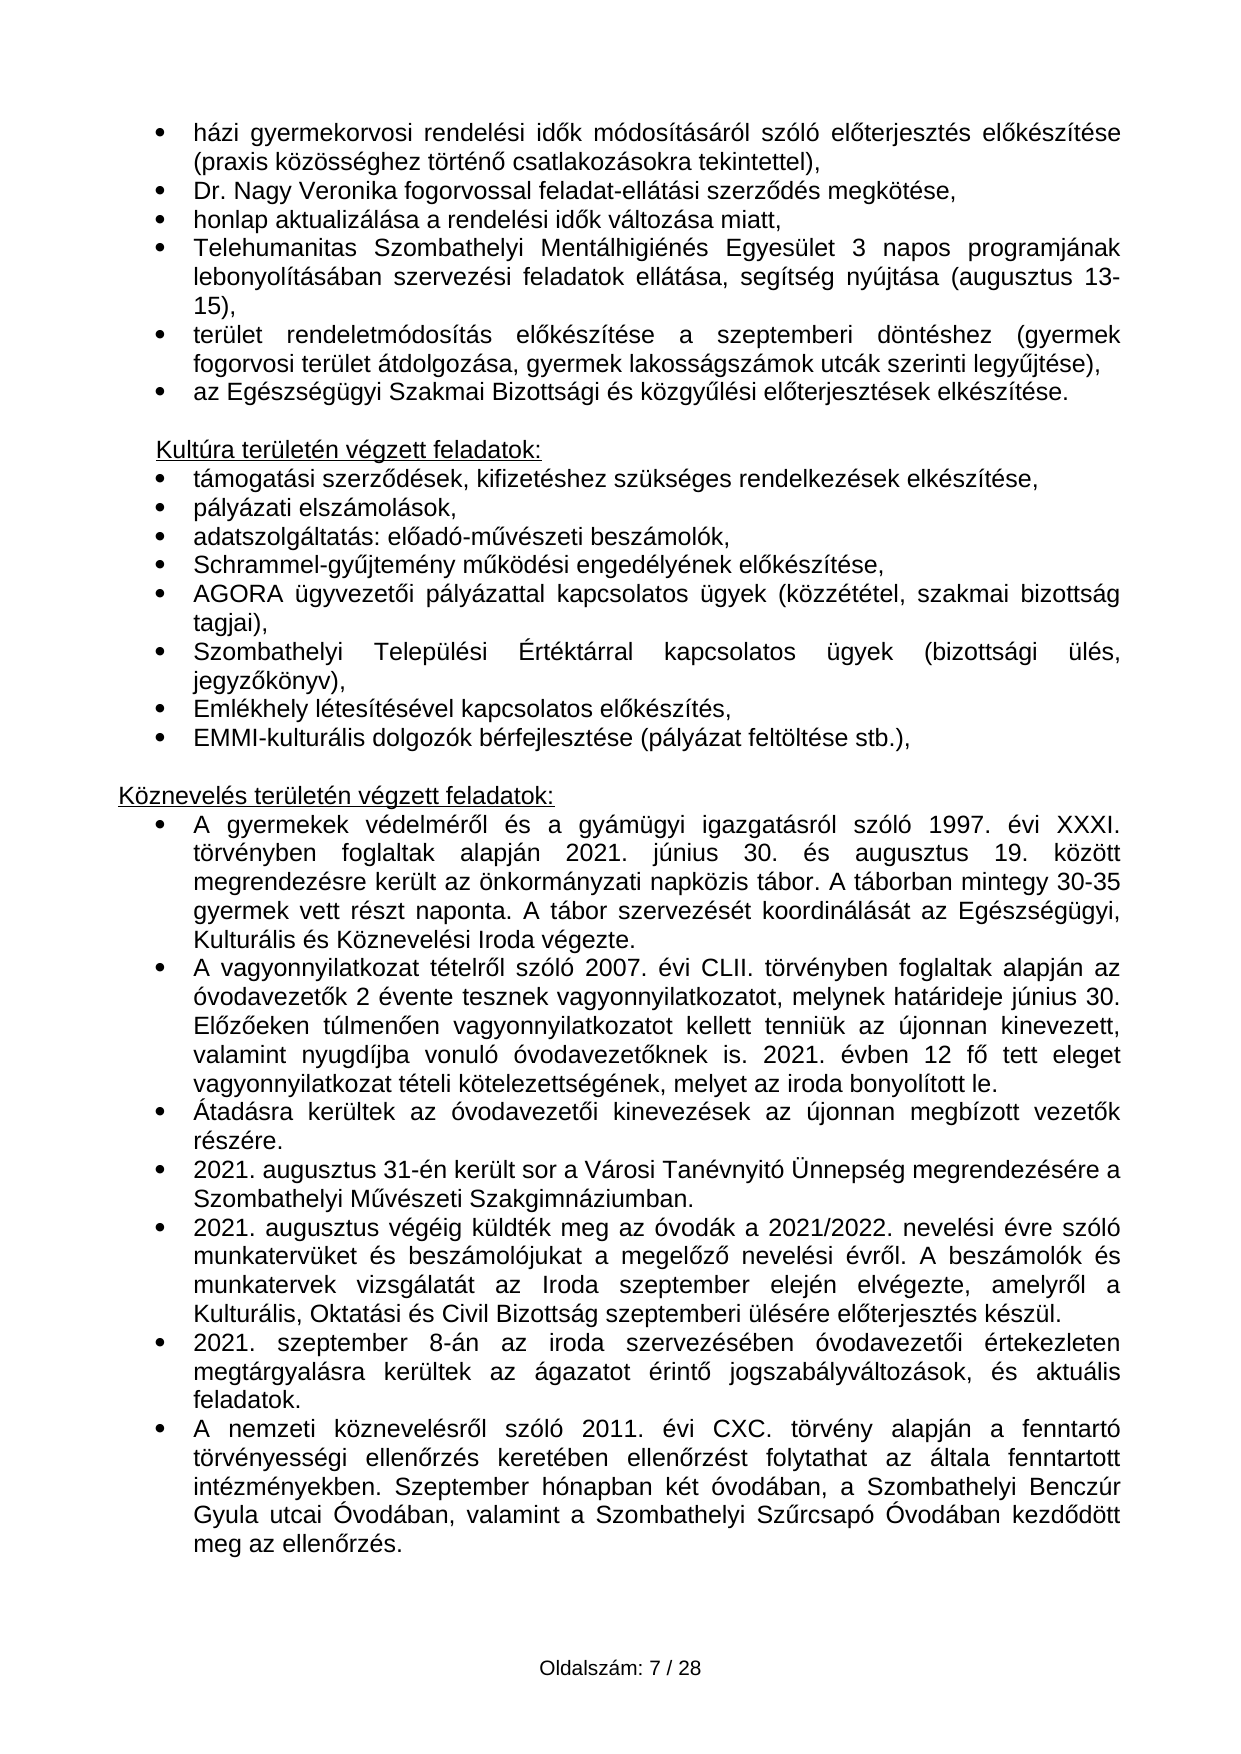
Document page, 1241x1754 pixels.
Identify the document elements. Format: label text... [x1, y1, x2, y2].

list Szombathelyi Települési Értéktárral kapcsolatos ügyek (bizottsági ülés, jegyzőkönyv), [156, 637, 1122, 694]
list 2021. szeptember 8-án az iroda szervezésében óvodavezetői értekezleten megtárgyalásra kerültek az ágazatot érintő jogszabályváltozások, és aktuális feladatok. [156, 1328, 1122, 1414]
list pályázati elszámolások, [156, 493, 1122, 521]
list adatszolgáltatás: előadó-művészeti beszámolók, [156, 521, 1122, 550]
list A nemzeti köznevelésről szóló 2011. évi CXC. törvény alapján a fenntartó törvényességi ellenőrzés keretében ellenőrzést folytathat az általa fenntartott intézményekben. Szeptember hónapban két óvodában, a Szombathelyi Benczúr Gyula utcai Óvodában, valamint a Szombathelyi Szűrcsapó Óvodában kezdődött meg az ellenőrzés. [156, 1414, 1122, 1558]
list az Egészségügyi Szakmai Bizottsági és közgyűlési előterjesztések elkészítése. [156, 377, 1122, 406]
list Telehumanitas Szombathelyi Mentálhigiénés Egyesület 3 napos programjának lebonyolításában szervezési feladatok ellátása, segítség nyújtása (augusztus 13-15), [156, 233, 1122, 320]
text Kultúra területén végzett feladatok: [156, 435, 1122, 464]
text Köznevelés területén végzett feladatok: [118, 781, 1122, 809]
list házi gyermekorvosi rendelési idők módosításáról szóló előterjesztés előkészítése (praxis közösséghez történő csatlakozásokra tekintettel), [156, 118, 1122, 176]
list támogatási szerződések, kifizetéshez szükséges rendelkezések elkészítése, [156, 464, 1122, 493]
list AGORA ügyvezetői pályázattal kapcsolatos ügyek (közzététel, szakmai bizottság tagjai), [156, 579, 1122, 637]
list Dr. Nagy Veronika fogorvossal feladat-ellátási szerződés megkötése, [156, 176, 1122, 204]
list Átadásra kerültek az óvodavezetői kinevezések az újonnan megbízott vezetők részére. [156, 1097, 1122, 1155]
list Schrammel-gyűjtemény működési engedélyének előkészítése, [156, 550, 1122, 579]
list A vagyonnyilatkozat tételről szóló 2007. évi CLII. törvényben foglaltak alapján az óvodavezetők 2 évente tesznek vagyonnyilatkozatot, melynek határideje június 30. Előzőeken túlmenően vagyonnyilatkozatot kellett tenniük az újonnan kinevezett, valamint nyugdíjba vonuló óvodavezetőknek is. 2021. évben 12 fő tett eleget vagyonnyilatkozat tételi kötelezettségének, melyet az iroda bonyolított le. [156, 953, 1122, 1097]
list 2021. augusztus 31-én került sor a Városi Tanévnyitó Ünnepség megrendezésére a Szombathelyi Művészeti Szakgimnáziumban. [156, 1155, 1122, 1212]
list terület rendeletmódosítás előkészítése a szeptemberi döntéshez (gyermek fogorvosi terület átdolgozása, gyermek lakosságszámok utcák szerinti legyűjtése), [156, 320, 1122, 377]
list Emlékhely létesítésével kapcsolatos előkészítés, [156, 694, 1122, 723]
list honlap aktualizálása a rendelési idők változása miatt, [156, 204, 1122, 233]
list EMMI-kulturális dolgozók bérfejlesztése (pályázat feltöltése stb.), [156, 723, 1122, 752]
list A gyermekek védelméről és a gyámügyi igazgatásról szóló 1997. évi XXXI. törvényben foglaltak alapján 2021. június 30. és augusztus 19. között megrendezésre került az önkormányzati napközis tábor. A táborban mintegy 30-35 gyermek vett részt naponta. A tábor szervezését koordinálását az Egészségügyi, Kulturális és Köznevelési Iroda végezte. [156, 809, 1122, 953]
list 2021. augusztus végéig küldték meg az óvodák a 2021/2022. nevelési évre szóló munkatervüket és beszámolójukat a megelőző nevelési évről. A beszámolók és munkatervek vizsgálatát az Iroda szeptember elején elvégezte, amelyről a Kulturális, Oktatási és Civil Bizottság szeptemberi ülésére előterjesztés készül. [156, 1212, 1122, 1328]
